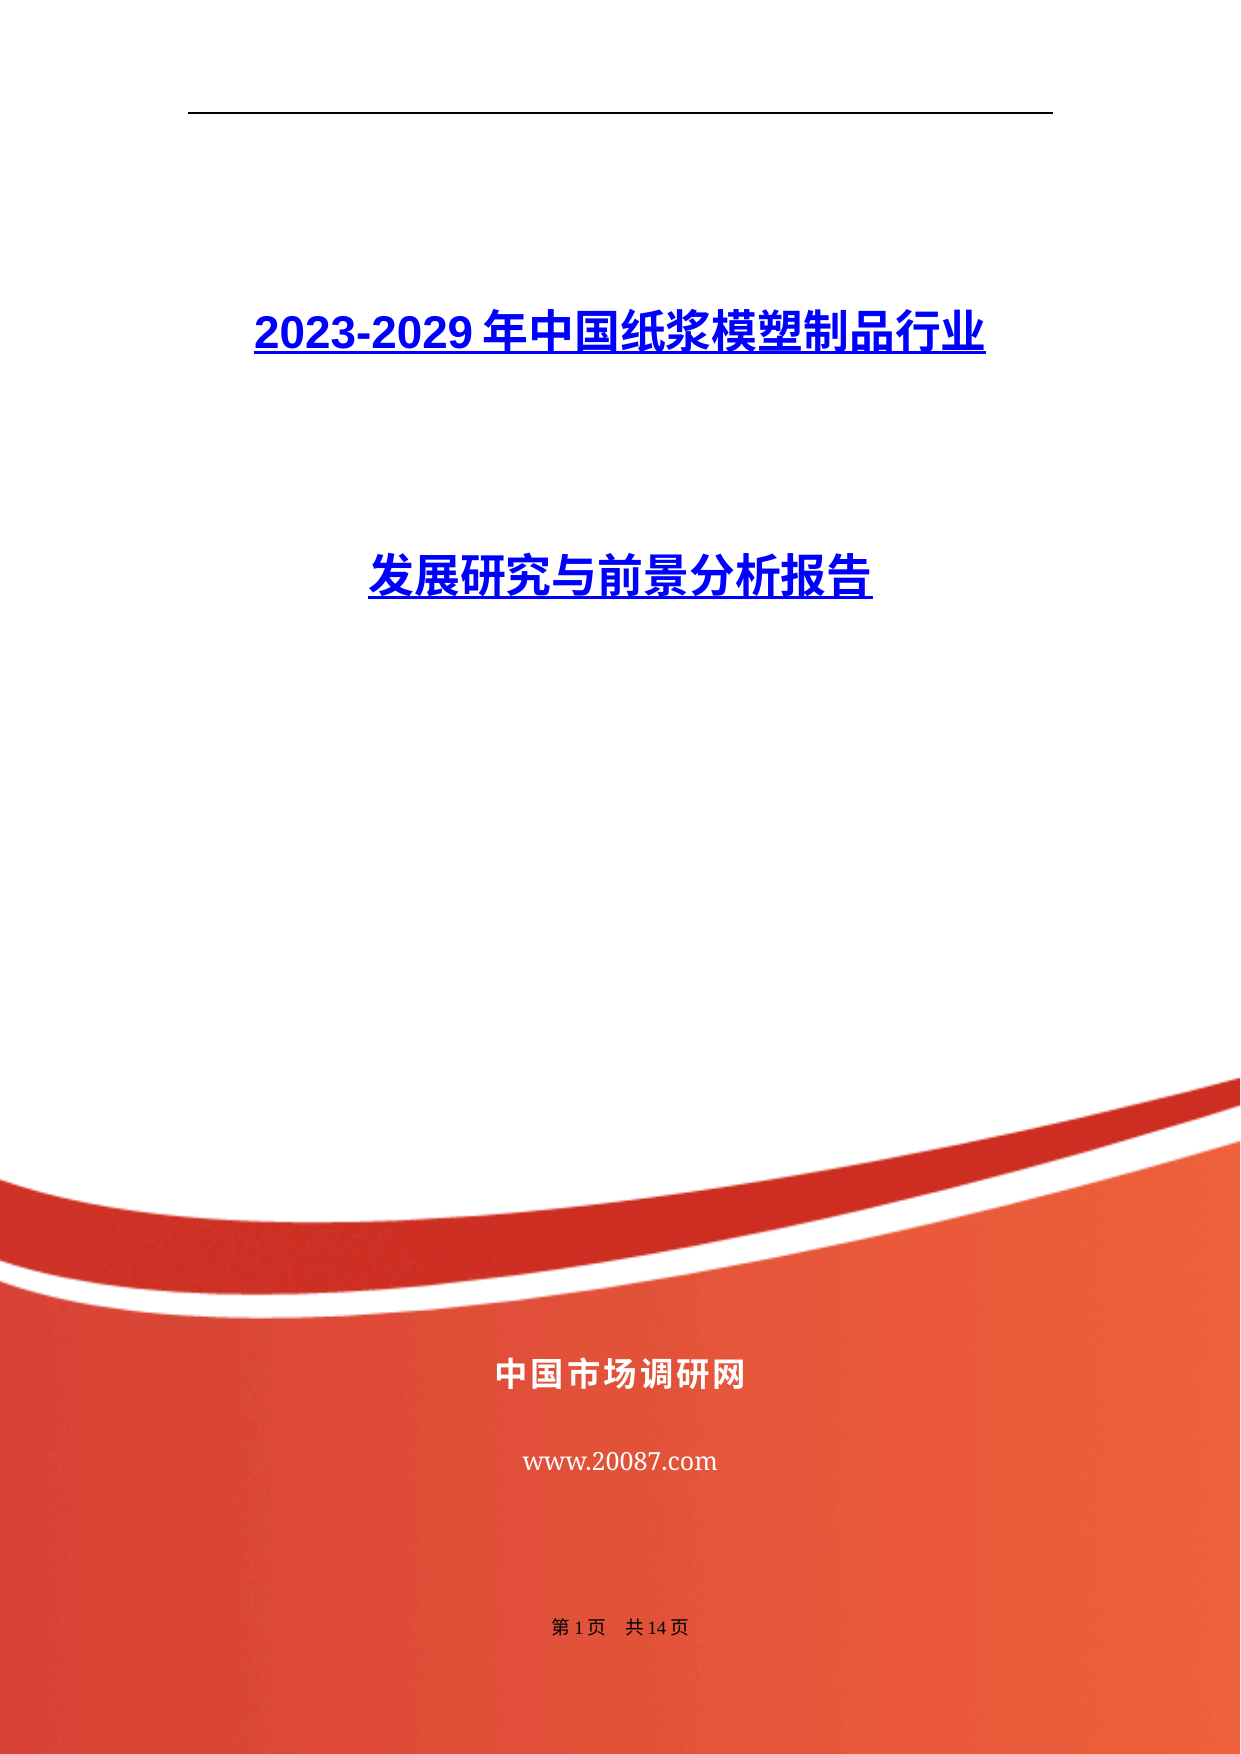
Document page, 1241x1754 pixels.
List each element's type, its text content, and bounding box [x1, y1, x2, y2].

text www.20087.com [187, 1428, 1053, 1493]
subtitle 中国市场调研网 [187, 1339, 1053, 1404]
table_header 2023-2029年中国纸浆模塑制品行业发展研究与前景分析报告 [188, 207, 1053, 773]
picture [0, 1006, 1241, 1754]
